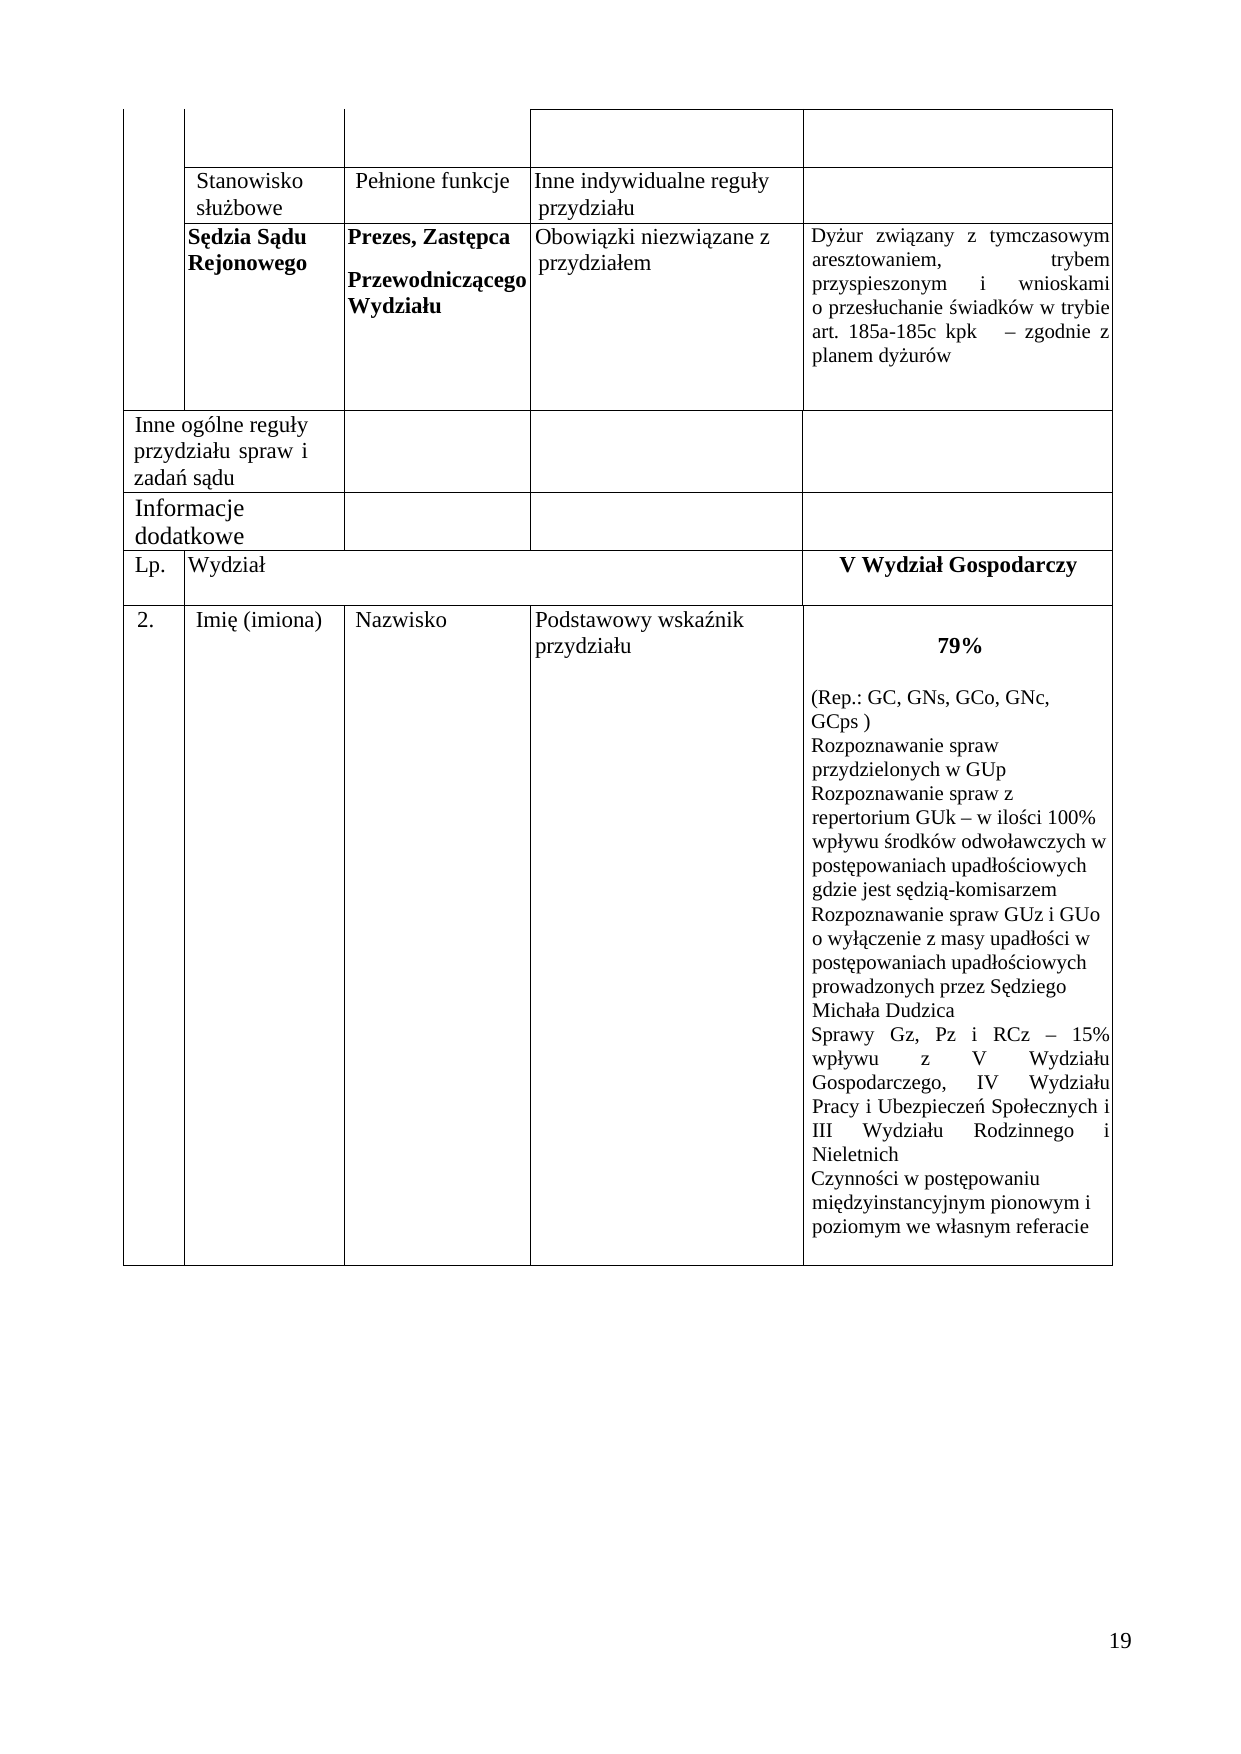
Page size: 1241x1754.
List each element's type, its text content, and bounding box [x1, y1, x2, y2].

table_cell Lp. [124, 551, 184, 605]
table_cell 79% (Rep.: GC, GNs, GCo, GNc, GCps ) Rozpoznawanie spraw przydzielonych w GUp Rozpoznawanie spraw z repertorium GUk – w ilości 100% wpływu środków odwoławczych w postępowaniach upadłościowych gdzie jest sędzią-komisarzem Rozpoznawanie spraw GUz i GUo o wyłączenie z masy upadłości w postępowaniach upadłościowych prowadzonych przez Sędziego Michała Dudzica Sprawy Gz, Pz i RCz – 15% wpływu z V Wydziału Gospodarczego, IV Wydziału Pracy i Ubezpieczeń Społecznych i III Wydziału Rodzinnego i Nieletnich Czynności w postępowaniu międzyinstancyjnym pionowym i poziomym we własnym referacie [804, 606, 1112, 1265]
table_cell Imię (imiona) [185, 606, 344, 1265]
table_cell [345, 411, 530, 492]
table_cell [531, 493, 802, 550]
table_cell [804, 110, 1112, 167]
table_cell Pełnione funkcje [345, 168, 530, 222]
table_cell [531, 411, 802, 492]
table_cell [531, 110, 803, 167]
table_cell Inne indywidualne reguły przydziału [531, 168, 803, 222]
table_cell Wydział [185, 551, 802, 605]
table_cell Sędzia Sądu Rejonowego [185, 224, 344, 410]
table_cell [804, 168, 1112, 222]
table_cell 2. [124, 606, 184, 1265]
table_cell V Wydział Gospodarczy [803, 551, 1112, 605]
table_cell [345, 493, 530, 550]
table_cell Dyżur związany z tymczasowym aresztowaniem, trybem przyspieszonym i wnioskami o przesłuchanie świadków w trybie art. 185a-185c kpk – zgodnie z planem dyżurów [804, 224, 1112, 410]
table_cell Prezes, Zastępca Przewodniczącego Wydziału [345, 224, 530, 410]
table_cell Obowiązki niezwiązane z przydziałem [531, 224, 803, 410]
table_cell Stanowisko służbowe [185, 168, 344, 222]
table_cell Podstawowy wskaźnik przydziału [531, 606, 803, 1265]
table_cell Informacje dodatkowe [124, 493, 344, 550]
table_cell Nazwisko [345, 606, 530, 1265]
table_cell [803, 411, 1112, 492]
table_cell Inne ogólne reguły przydziału spraw i zadań sądu [124, 411, 344, 492]
table_cell [803, 493, 1112, 550]
